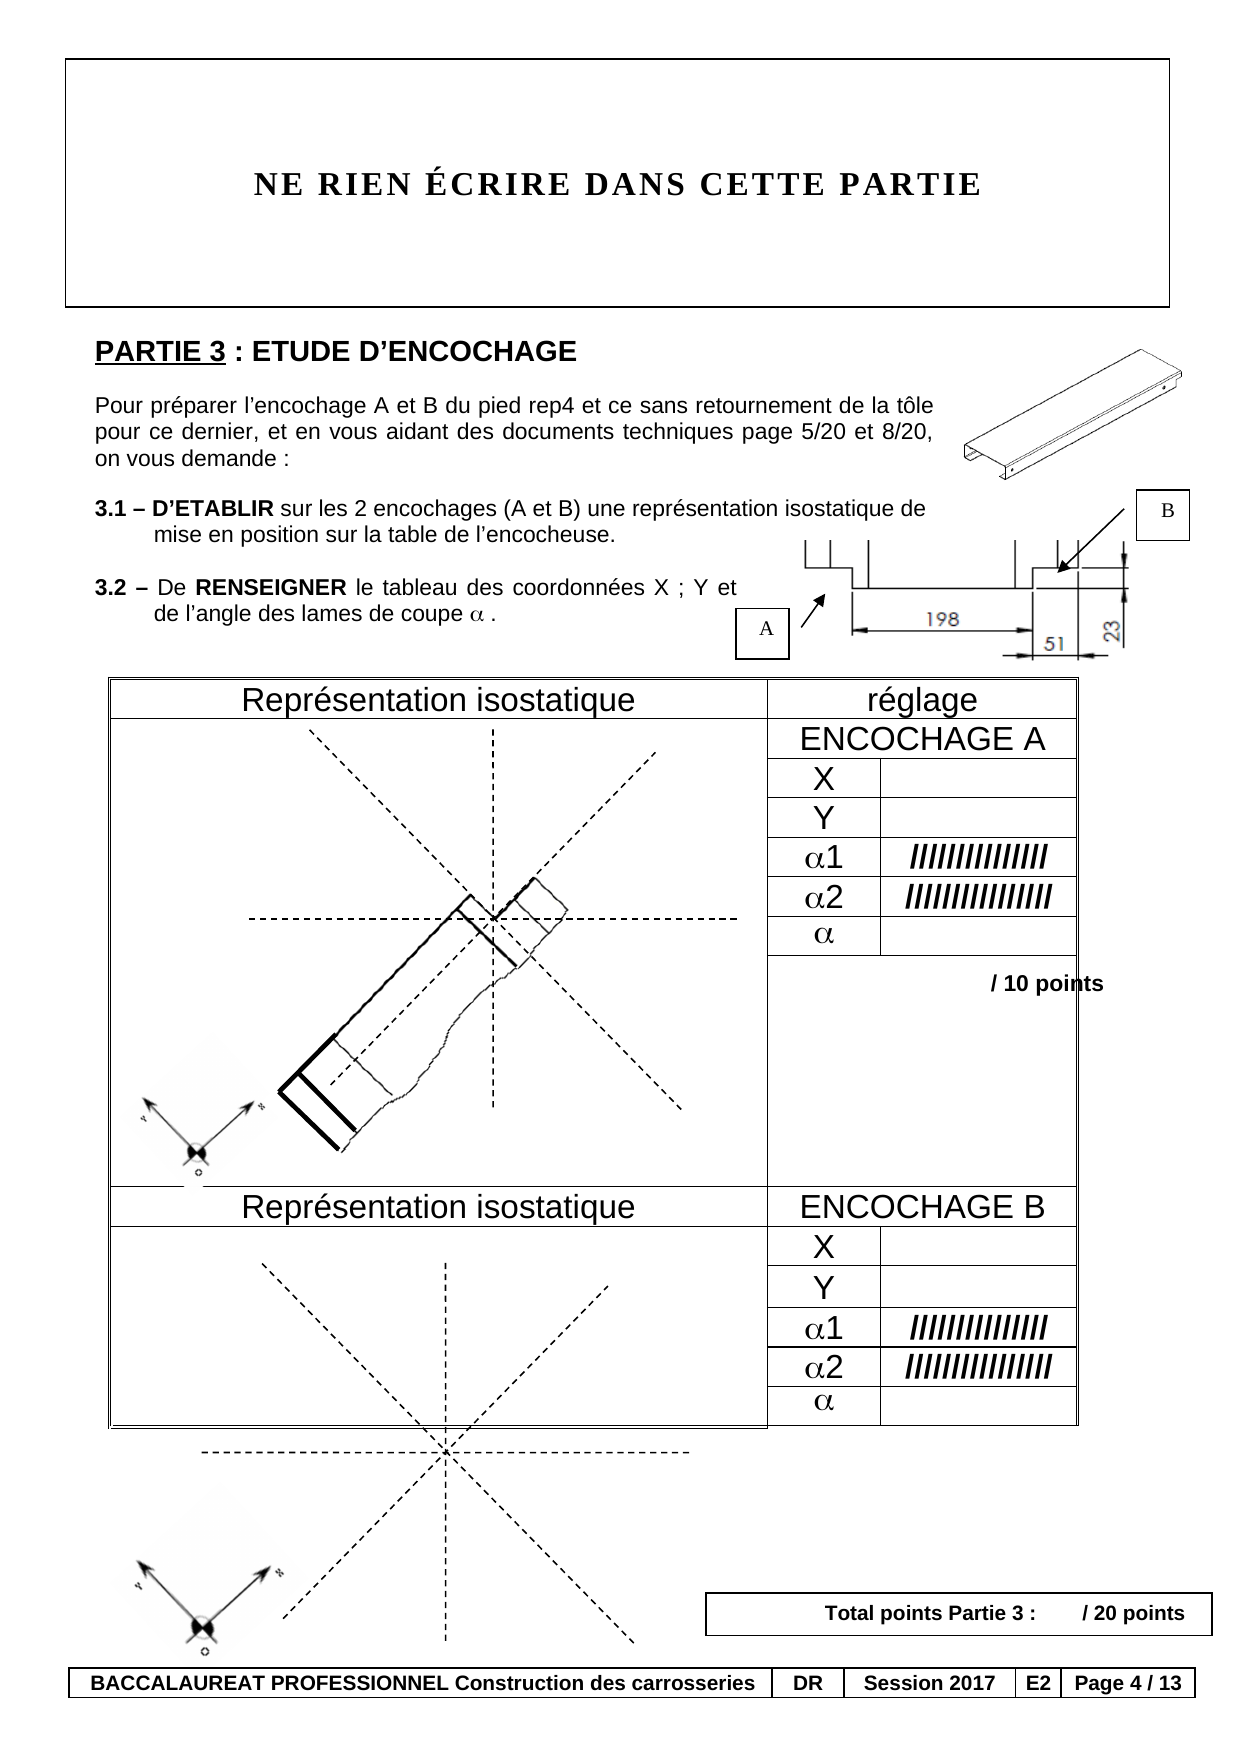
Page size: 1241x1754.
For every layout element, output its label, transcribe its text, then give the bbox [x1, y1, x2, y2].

table_cell [111, 1227, 767, 1425]
table_cell X [768, 759, 880, 797]
table_cell Y [768, 1266, 880, 1307]
text 3.1 – D’ETABLIR sur les 2 encochages (A et B) une représentation isostatique de mise en position sur la table de l’encocheuse. [94, 495, 942, 548]
table_header réglage [768, 680, 1076, 718]
picture [190, 1669, 208, 1679]
table_cell X [768, 1227, 880, 1265]
picture [120, 846, 582, 1195]
picture [755, 540, 1170, 674]
table_cell ENCOCHAGE B [768, 1187, 1076, 1226]
table_cell [768, 1387, 880, 1425]
table_cell [881, 1227, 1076, 1265]
table_cell /////////////// [881, 838, 1076, 876]
table_cell 2 [768, 877, 880, 916]
text 3.2 – De RENSEIGNER le tableau des coordonnées X ; Y et de l’angle des lames de coupe . [94, 574, 755, 627]
table_cell [881, 798, 1076, 837]
table_cell 1 [768, 838, 880, 876]
picture [111, 1483, 308, 1667]
table_cell /////////////// [881, 1308, 1076, 1346]
table_cell [881, 1266, 1076, 1307]
table_cell //////////////// [881, 1348, 1076, 1386]
table_cell ENCOCHAGE A [768, 719, 1076, 758]
table_cell [881, 759, 1076, 797]
table_cell 1 [768, 1308, 880, 1346]
table_cell //////////////// [881, 877, 1076, 916]
subtitle Partie 3 : ETUDE D’ENCOCHAGE [94, 334, 1169, 368]
text Pour préparer l’encochage A et B du pied rep4 et ce sans retournement de la tôle pour ce dernier, et en vous aidant des documents techniques page 5/20 et 8/20, on vous demande : [94, 392, 953, 471]
table_cell Représentation isostatique [111, 1187, 767, 1226]
table_cell 2 [768, 1348, 880, 1386]
table_cell [768, 917, 880, 955]
table_cell [768, 956, 1076, 1186]
table_cell [881, 917, 1076, 955]
table_cell [111, 719, 767, 1186]
table_header Représentation isostatique [111, 680, 767, 718]
table_cell Y [768, 798, 880, 837]
table_cell [881, 1387, 1076, 1425]
